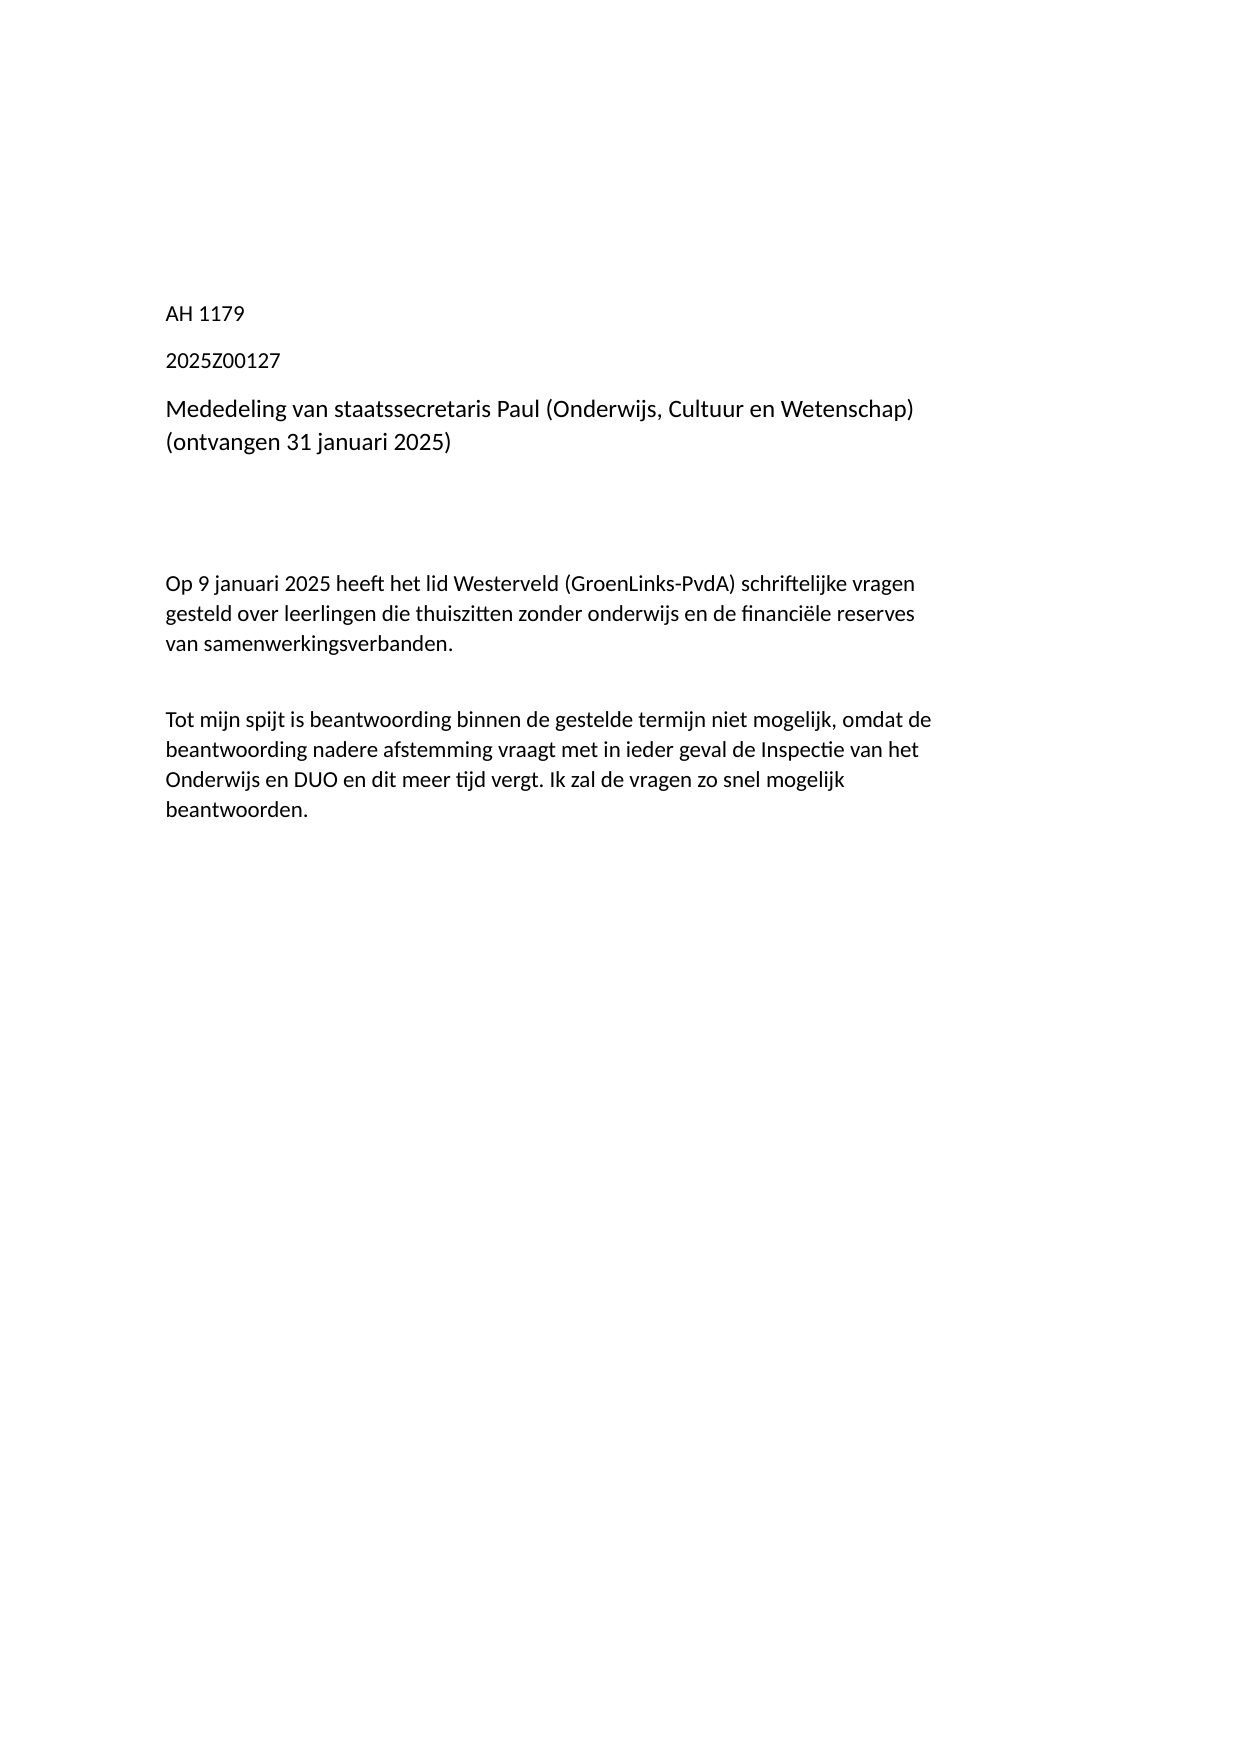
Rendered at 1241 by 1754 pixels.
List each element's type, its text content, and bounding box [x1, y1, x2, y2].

text Tot mijn spijt is beantwoording binnen de gestelde termijn niet mogelijk, omdat de beantwoording nadere afstemming vraagt met in ieder geval de Inspectie van het Onderwijs en DUO en dit meer tijd vergt. Ik zal de vragen zo snel mogelijk beantwoorden. [165, 705, 947, 824]
text AH 1179 [165, 299, 947, 327]
text Op 9 januari 2025 heeft het lid Westerveld (GroenLinks-PvdA) schriftelijke vragen gesteld over leerlingen die thuiszitten zonder onderwijs en de financiële reserves van samenwerkingsverbanden. [165, 569, 947, 657]
text Mededeling van staatssecretaris Paul (Onderwijs, Cultuur en Wetenschap) (ontvangen 31 januari 2025) [165, 393, 947, 456]
text 2025Z00127 [165, 346, 947, 374]
